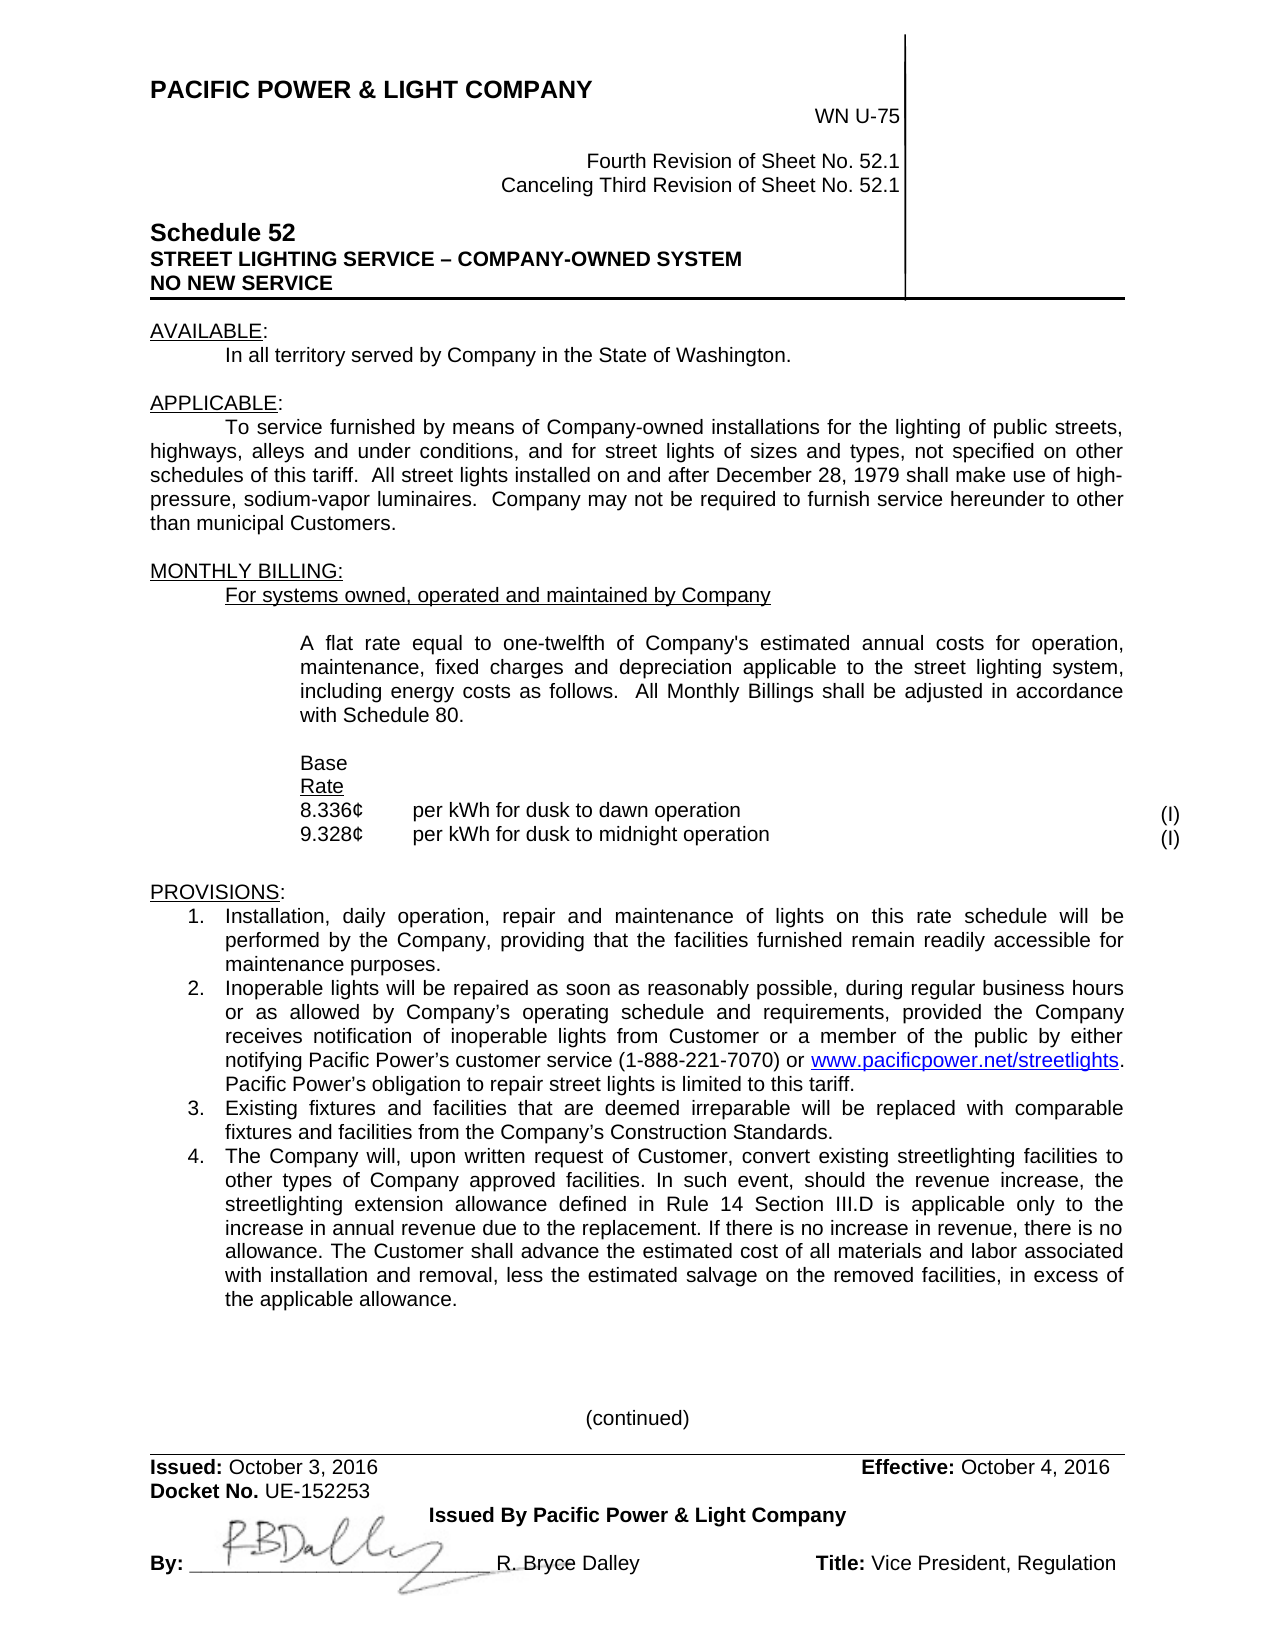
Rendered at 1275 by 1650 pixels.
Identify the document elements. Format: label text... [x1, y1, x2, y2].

list The Company will, upon written request of Customer, convert existing streetlighting facilities to other types of Company approved facilities. In such event, should the revenue increase, the streetlighting extension allowance defined in Rule 14 Section III.D is applicable only to the increase in annual revenue due to the replacement. If there is no increase in revenue, there is no allowance. The Customer shall advance the estimated cost of all materials and labor associated with installation and removal, less the estimated salvage on the removed facilities, in excess of the applicable allowance. [187, 1143, 1125, 1311]
text For systems owned, operated and maintained by Company [150, 583, 1125, 607]
text AVAILABLE: [150, 319, 1125, 343]
text Rate [300, 774, 1125, 798]
list Existing fixtures and facilities that are deemed irreparable will be replaced with comparable fixtures and facilities from the Company’s Construction Standards. [187, 1096, 1125, 1143]
text A flat rate equal to one-twelfth of Company's estimated annual costs for operation, maintenance, fixed charges and depreciation applicable to the street lighting system, including energy costs as follows. All Monthly Billings shall be adjusted in accordance with Schedule 80. [300, 631, 1125, 726]
text To service furnished by means of Company-owned installations for the lighting of public streets, highways, alleys and under conditions, and for street lights of sizes and types, not specified on other schedules of this tariff. All street lights installed on and after December 28, 1979 shall make use of high-pressure, sodium-vapor luminaires. Company may not be required to furnish service hereunder to other than municipal Customers. [150, 415, 1125, 535]
text 8.336¢ per kWh for dusk to dawn operation [300, 798, 1136, 822]
text 9.328¢ per kWh for dusk to midnight operation [187, 822, 1125, 846]
text MONTHLY BILLING: [150, 559, 1125, 583]
text APPLICABLE: [150, 391, 1125, 415]
picture [209, 1503, 575, 1617]
list Inoperable lights will be repaired as soon as reasonably possible, during regular business hours or as allowed by Company’s operating schedule and requirements, provided the Company receives notification of inoperable lights from Customer or a member of the public by either notifying Pacific Power’s customer service (1-888-221-7070) or www.pacificpower.net/streetlights. Pacific Power’s obligation to repair street lights is limited to this tariff. [187, 976, 1125, 1096]
list Installation, daily operation, repair and maintenance of lights on this rate schedule will be performed by the Company, providing that the facilities furnished remain readily accessible for maintenance purposes. [187, 904, 1125, 976]
text PROVISIONS: [150, 880, 1125, 904]
text Base [300, 750, 1125, 774]
text In all territory served by Company in the State of Washington. [150, 343, 1125, 367]
